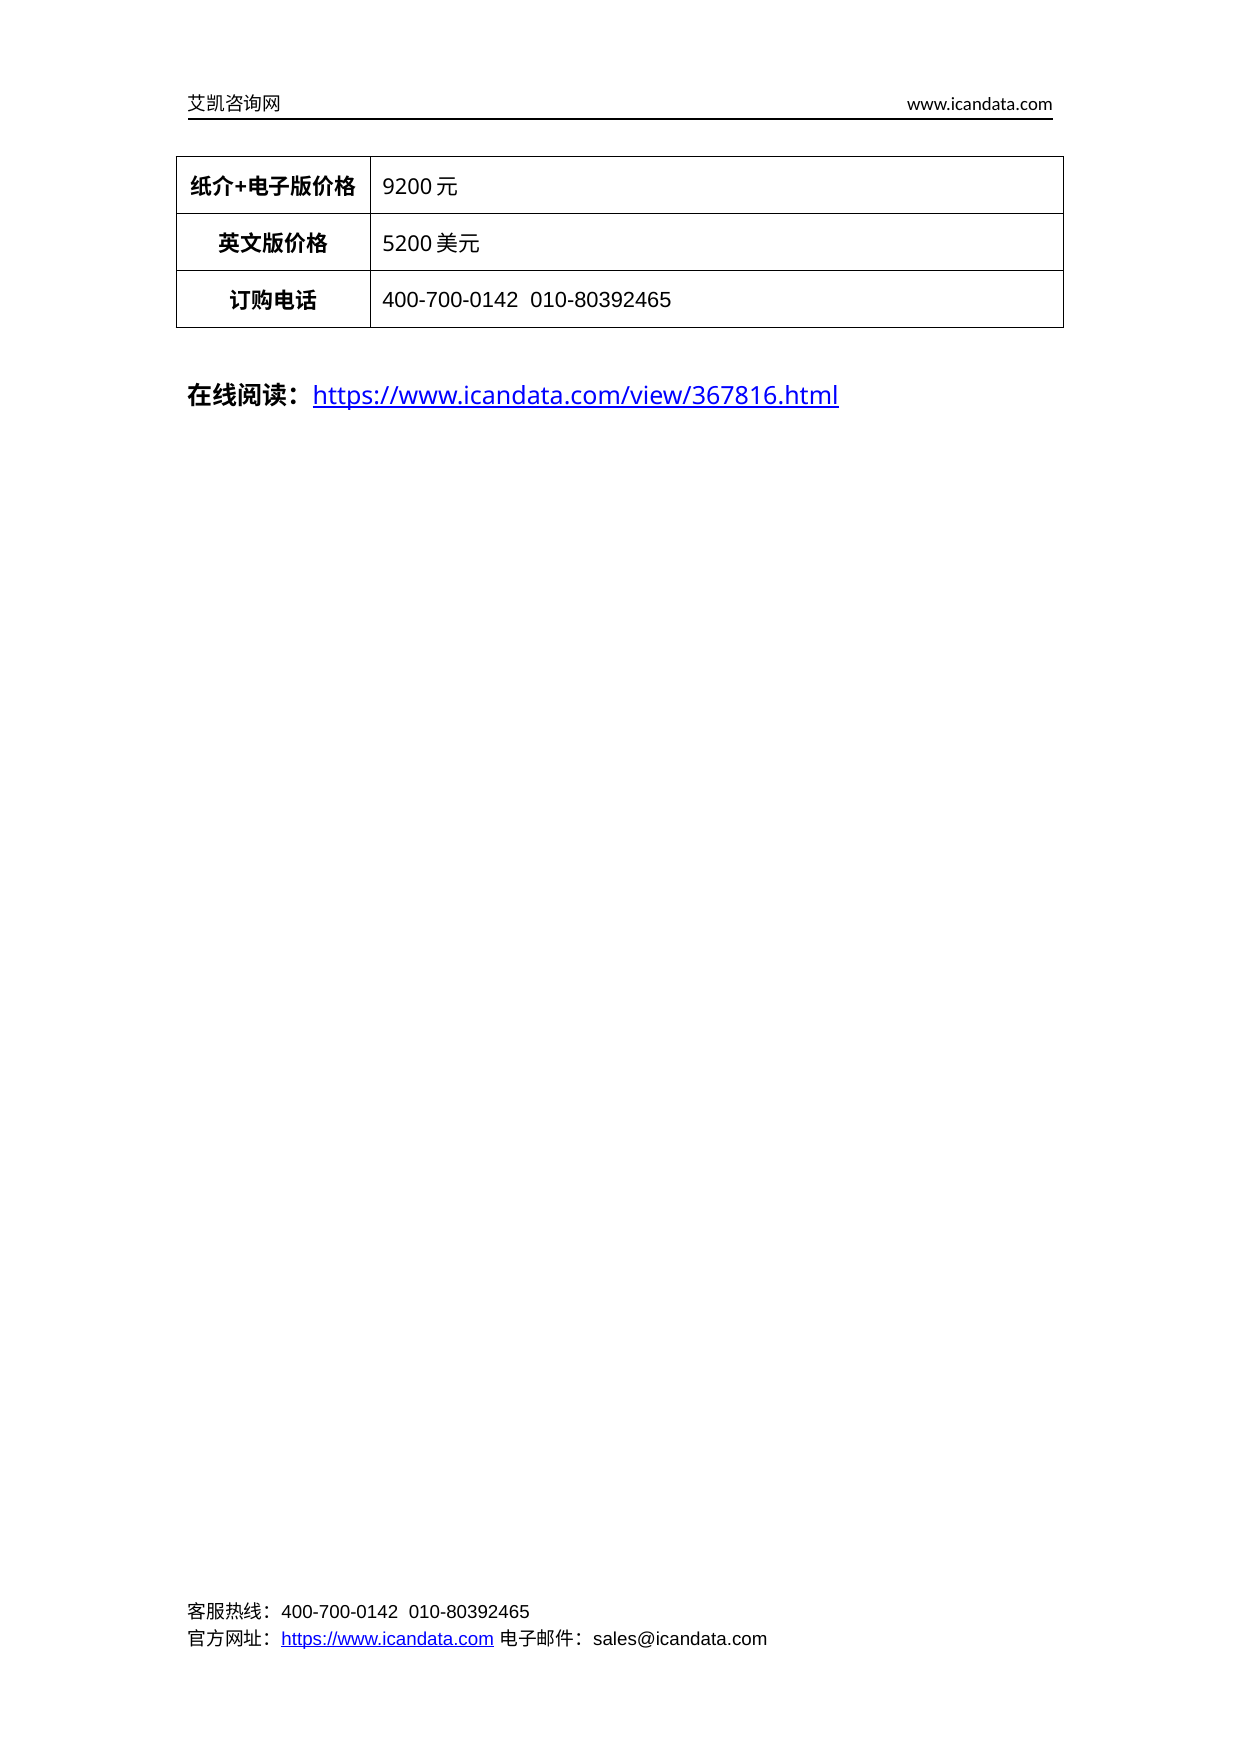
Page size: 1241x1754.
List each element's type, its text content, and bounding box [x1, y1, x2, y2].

table_cell 订购电话 [177, 271, 370, 327]
table_cell 英文版价格 [177, 214, 370, 270]
text 在线阅读：https://www.icandata.com/view/367816.html [187, 361, 1053, 426]
table_cell 400-700-0142 010-80392465 [371, 271, 1063, 327]
table_cell 纸介+电子版价格 [177, 157, 370, 213]
table_cell 9200元 [371, 157, 1063, 213]
table_cell 5200美元 [371, 214, 1063, 270]
